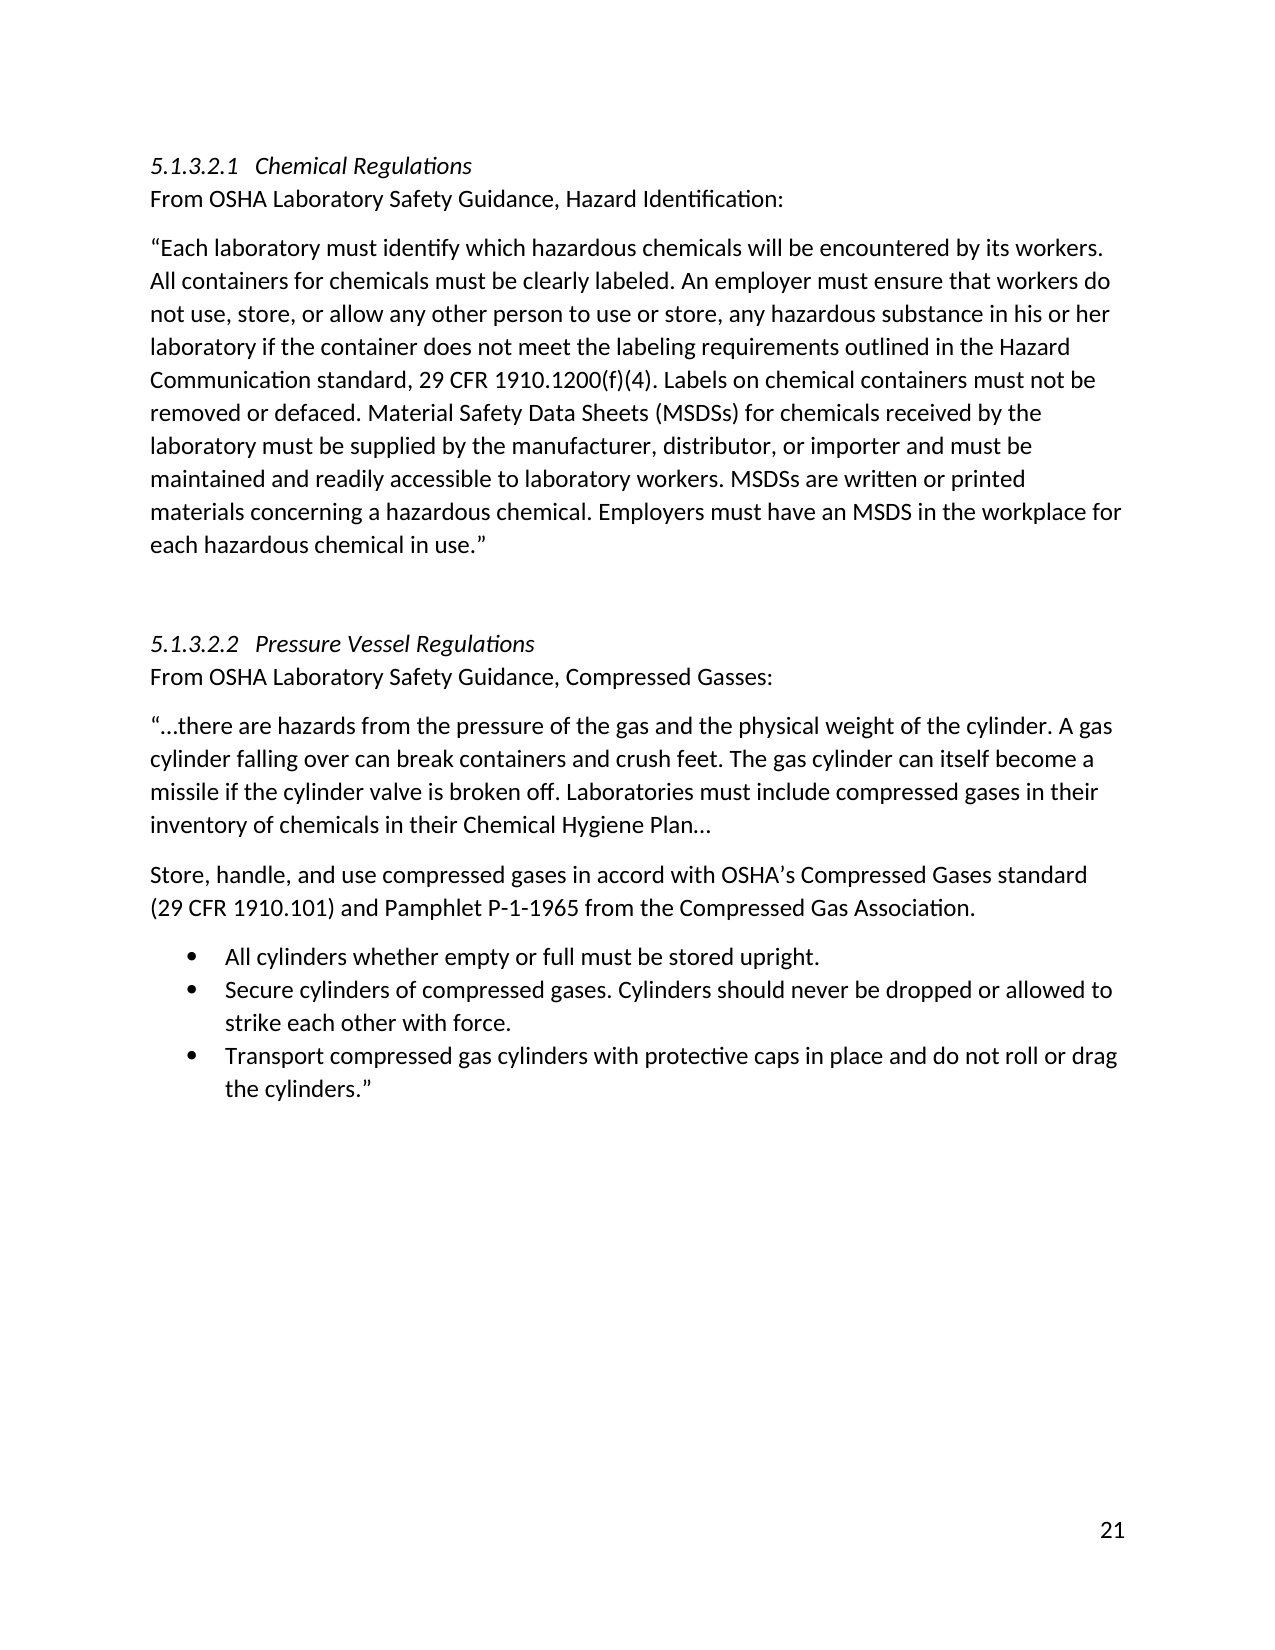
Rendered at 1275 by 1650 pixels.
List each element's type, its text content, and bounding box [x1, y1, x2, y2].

text From OSHA Laboratory Safety Guidance, Compressed Gasses: [150, 661, 1125, 691]
subtitle Pressure Vessel Regulations [150, 628, 1125, 658]
text “…there are hazards from the pressure of the gas and the physical weight of the cylinder. A gas cylinder falling over can break containers and crush feet. The gas cylinder can itself become a missile if the cylinder valve is broken off. Laboratories must include compressed gases in their inventory of chemicals in their Chemical Hygiene Plan… [150, 710, 1125, 840]
text From OSHA Laboratory Safety Guidance, Hazard Identification: [150, 183, 1125, 213]
subtitle Chemical Regulations [150, 150, 1125, 181]
list Secure cylinders of compressed gases. Cylinders should never be dropped or allowed to strike each other with force. [187, 974, 1125, 1038]
text “Each laboratory must identify which hazardous chemicals will be encountered by its workers. All containers for chemicals must be clearly labeled. An employer must ensure that workers do not use, store, or allow any other person to use or store, any hazardous substance in his or her laboratory if the container does not meet the labeling requirements outlined in the Hazard Communication standard, 29 CFR 1910.1200(f)(4). Labels on chemical containers must not be removed or defaced. Material Safety Data Sheets (MSDSs) for chemicals received by the laboratory must be supplied by the manufacturer, distributor, or importer and must be maintained and readily accessible to laboratory workers. MSDSs are written or printed materials concerning a hazardous chemical. Employers must have an MSDS in the workplace for each hazardous chemical in use.” [150, 232, 1125, 559]
text Store, handle, and use compressed gases in accord with OSHA’s Compressed Gases standard (29 CFR 1910.101) and Pamphlet P-1-1965 from the Compressed Gas Association. [150, 859, 1125, 922]
list All cylinders whether empty or full must be stored upright. [187, 941, 1125, 972]
list Transport compressed gas cylinders with protective caps in place and do not roll or drag the cylinders.” [187, 1040, 1125, 1103]
